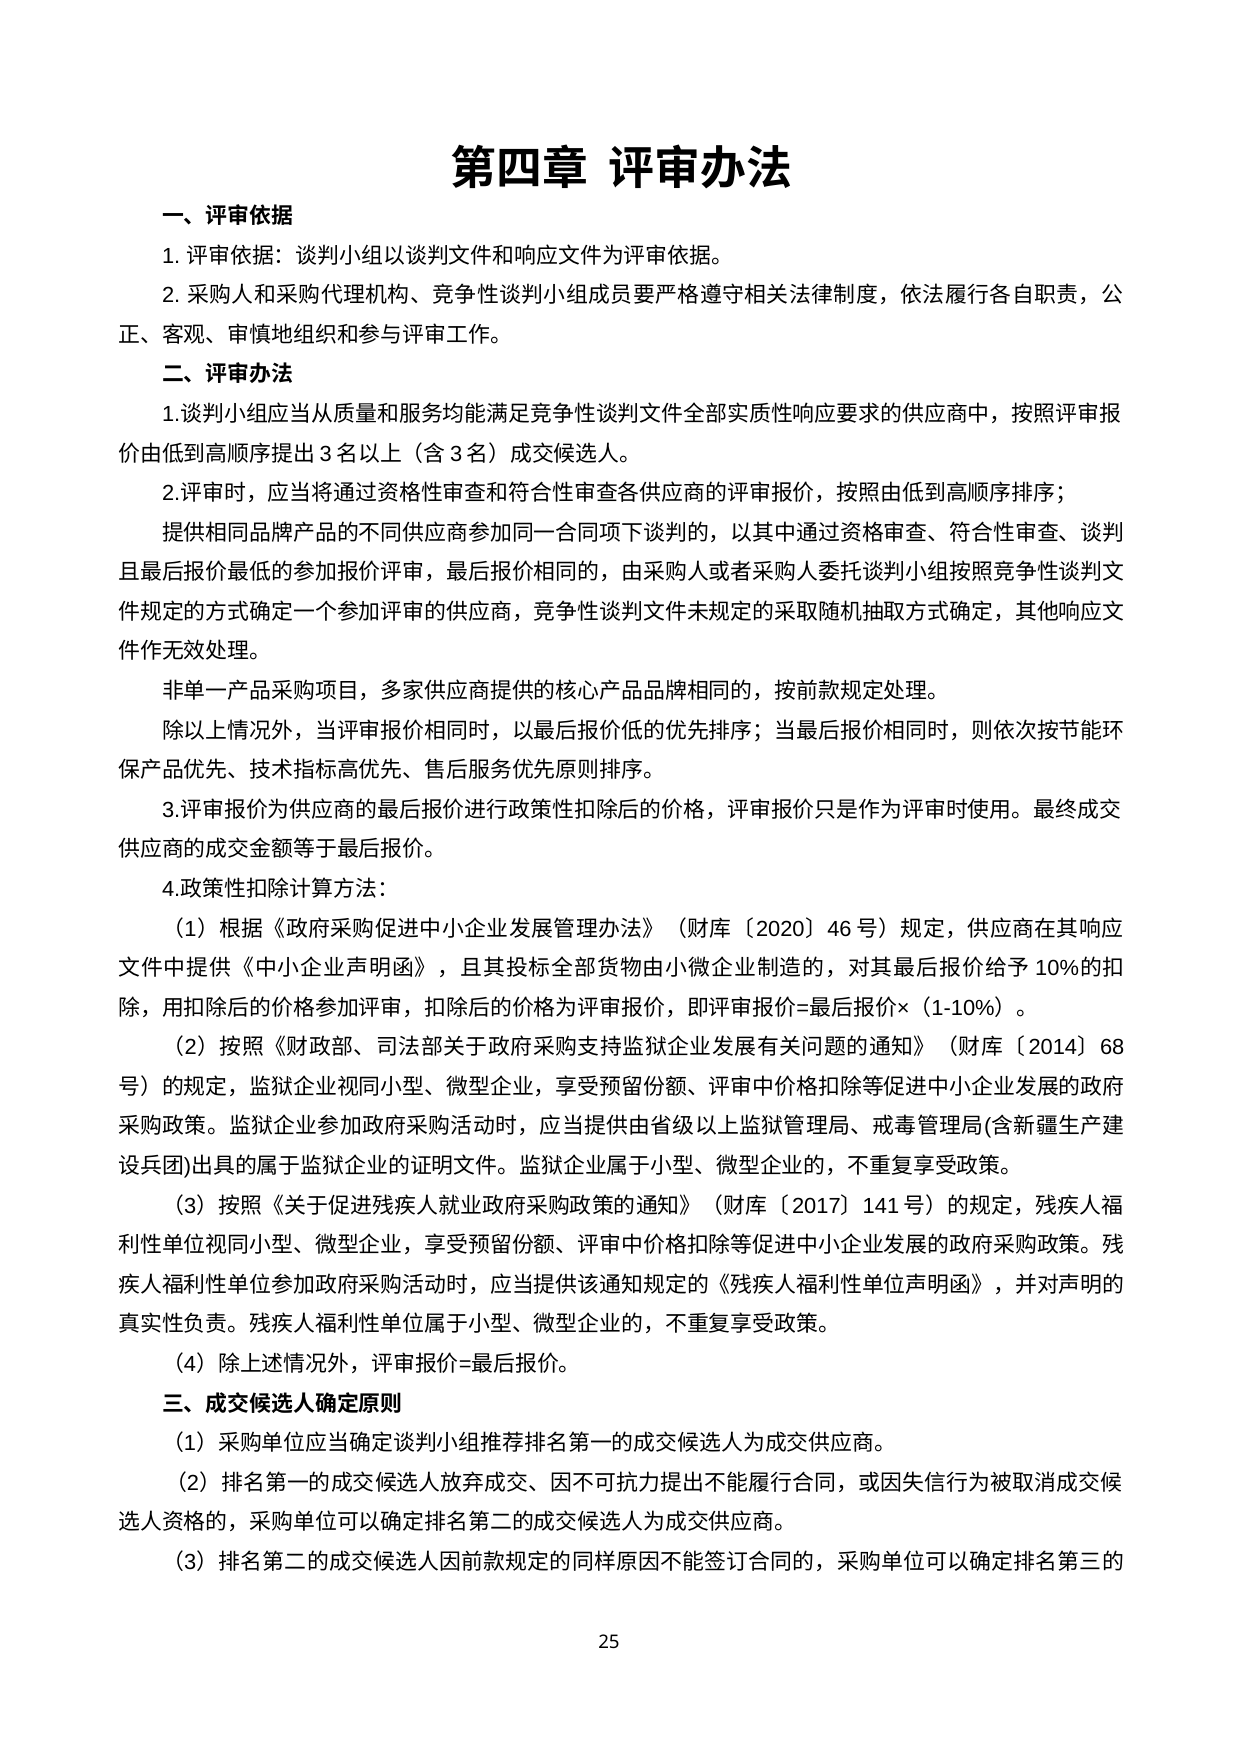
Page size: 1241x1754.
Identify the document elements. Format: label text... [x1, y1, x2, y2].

list （4）除上述情况外，评审报价=最后报价。 [118, 1346, 1124, 1378]
text 非单一产品采购项目，多家供应商提供的核心产品品牌相同的，按前款规定处理。 [118, 673, 1124, 705]
text 1. 评审依据：谈判小组以谈判文件和响应文件为评审依据。 [118, 238, 1124, 269]
text 二、评审办法 [118, 356, 1124, 388]
text 除以上情况外，当评审报价相同时，以最后报价低的优先排序；当最后报价相同时，则依次按节能环保产品优先、技术指标高优先、售后服务优先原则排序。 [118, 713, 1124, 784]
text 2. 采购人和采购代理机构、竞争性谈判小组成员要严格遵守相关法律制度，依法履行各自职责，公正、客观、审慎地组织和参与评审工作。 [118, 277, 1124, 348]
text 一、评审依据 [118, 198, 1124, 230]
text （2）排名第一的成交候选人放弃成交、因不可抗力提出不能履行合同，或因失信行为被取消成交候选人资格的，采购单位可以确定排名第二的成交候选人为成交供应商。 [118, 1465, 1124, 1536]
list 4.政策性扣除计算方法： [118, 871, 1124, 903]
text 三、成交候选人确定原则 [118, 1386, 1124, 1417]
list （1）根据《政府采购促进中小企业发展管理办法》（财库〔2020〕46号）规定，供应商在其响应文件中提供《中小企业声明函》，且其投标全部货物由小微企业制造的，对其最后报价给予10%的扣除，用扣除后的价格参加评审，扣除后的价格为评审报价，即评审报价=最后报价×（1-10%）。 [118, 911, 1124, 1021]
text 1.谈判小组应当从质量和服务均能满足竞争性谈判文件全部实质性响应要求的供应商中，按照评审报价由低到高顺序提出3名以上（含3名）成交候选人。 [118, 396, 1124, 467]
text 2.评审时，应当将通过资格性审查和符合性审查各供应商的评审报价，按照由低到高顺序排序； [118, 475, 1124, 507]
list 3.评审报价为供应商的最后报价进行政策性扣除后的价格，评审报价只是作为评审时使用。最终成交供应商的成交金额等于最后报价。 [118, 792, 1124, 863]
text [118, 1544, 1124, 1576]
list （2）按照《财政部、司法部关于政府采购支持监狱企业发展有关问题的通知》（财库〔2014〕68号）的规定，监狱企业视同小型、微型企业，享受预留份额、评审中价格扣除等促进中小企业发展的政府采购政策。监狱企业参加政府采购活动时，应当提供由省级以上监狱管理局、戒毒管理局(含新疆生产建设兵团)出具的属于监狱企业的证明文件。监狱企业属于小型、微型企业的，不重复享受政策。 [118, 1029, 1124, 1180]
text 提供相同品牌产品的不同供应商参加同一合同项下谈判的，以其中通过资格审查、符合性审查、谈判且最后报价最低的参加报价评审，最后报价相同的，由采购人或者采购人委托谈判小组按照竞争性谈判文件规定的方式确定一个参加评审的供应商，竞争性谈判文件未规定的采取随机抽取方式确定，其他响应文件作无效处理。 [118, 515, 1124, 665]
text （1）采购单位应当确定谈判小组推荐排名第一的成交候选人为成交供应商。 [118, 1425, 1124, 1457]
subtitle 第四章 评审办法 [118, 132, 1124, 198]
list （3）按照《关于促进残疾人就业政府采购政策的通知》（财库〔2017〕141号）的规定，残疾人福利性单位视同小型、微型企业，享受预留份额、评审中价格扣除等促进中小企业发展的政府采购政策。残疾人福利性单位参加政府采购活动时，应当提供该通知规定的《残疾人福利性单位声明函》，并对声明的真实性负责。残疾人福利性单位属于小型、微型企业的，不重复享受政策。 [118, 1188, 1124, 1338]
